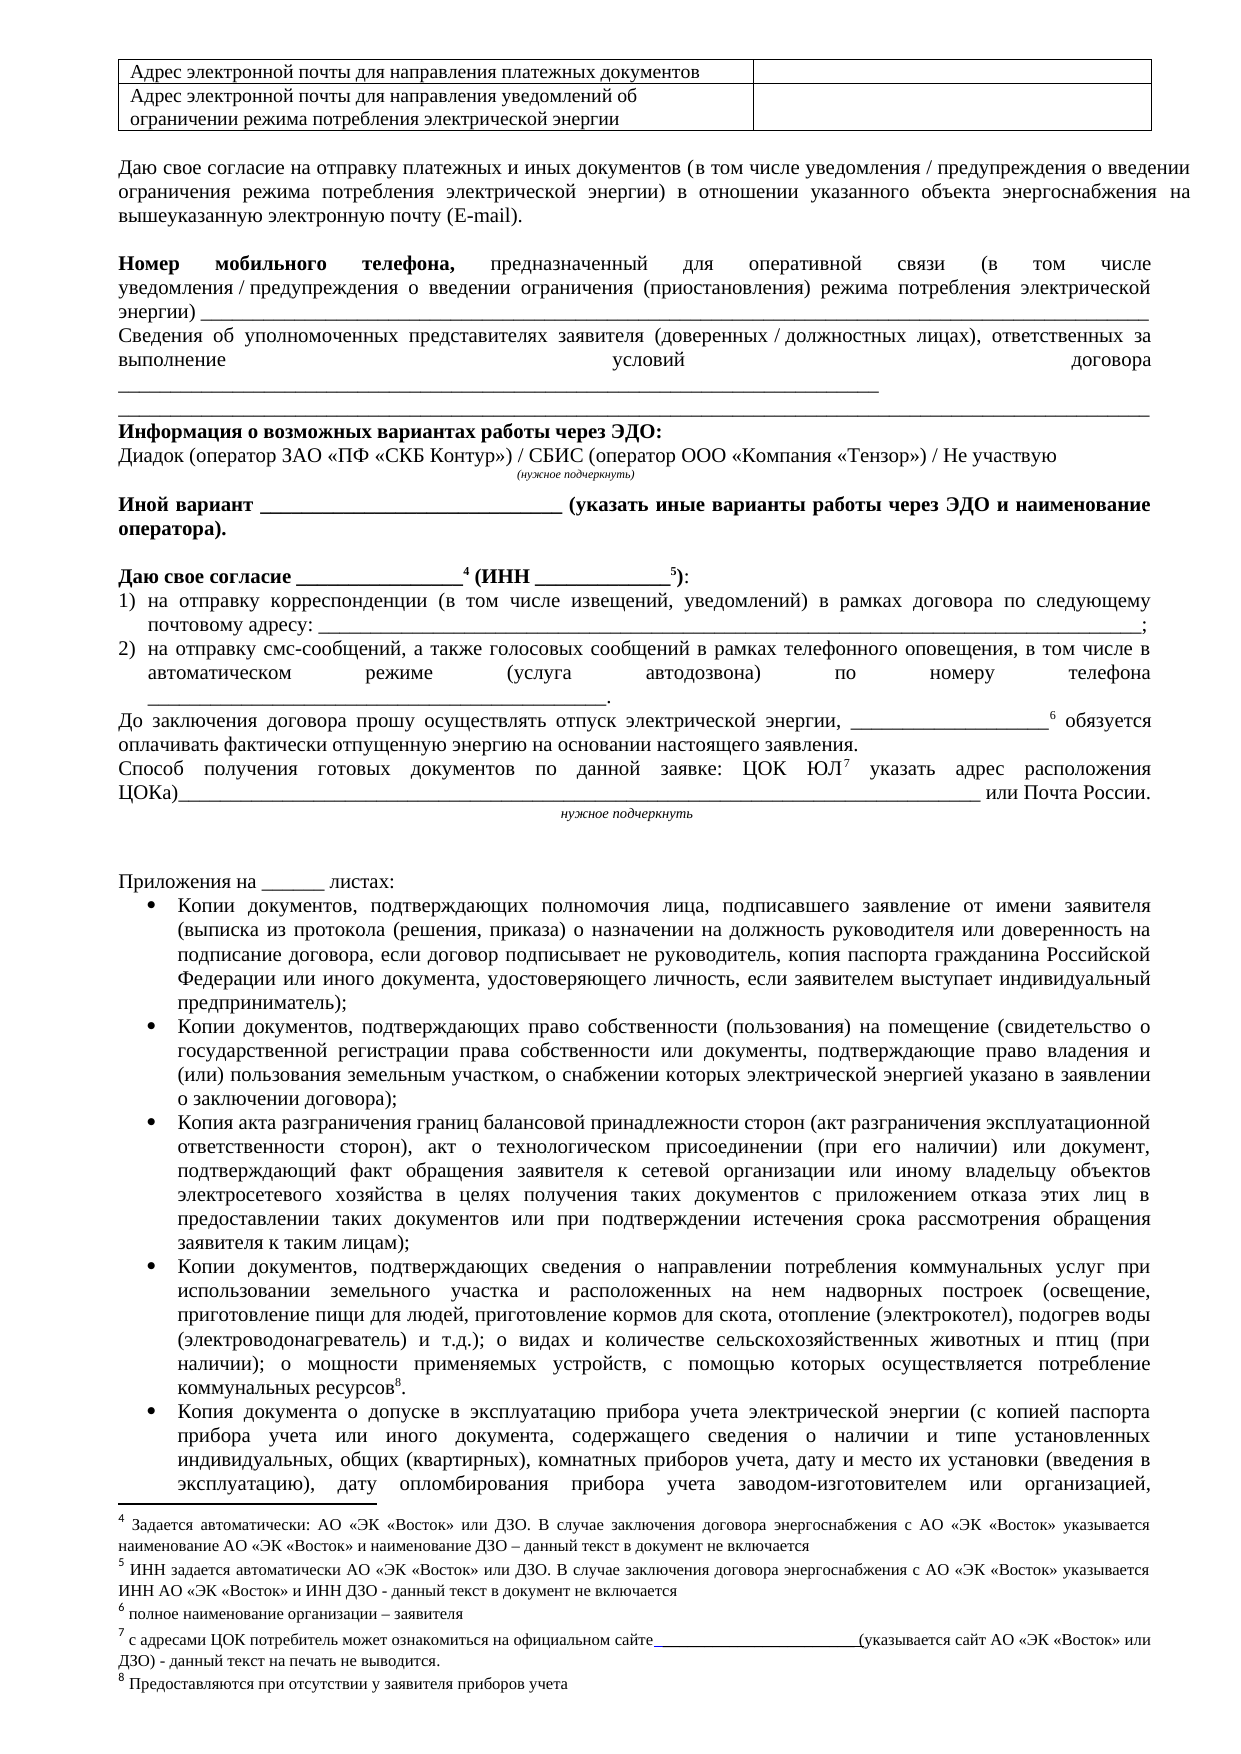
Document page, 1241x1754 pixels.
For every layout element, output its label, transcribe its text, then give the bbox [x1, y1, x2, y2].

text До заключения договора прошу осуществлять отпуск электрической энергии, ___________________ обязуется оплачивать фактически отпущенную энергию на основании настоящего заявления. [118, 708, 1152, 756]
table_cell [754, 60, 1151, 83]
list Копии документов, подтверждающих право собственности (пользования) на помещение (свидетельство о государственной регистрации права собственности или документы, подтверждающие право владения и (или) пользования земельным участком, о снабжении которых электрической энергией указано в заявлении о заключении договора); [148, 1014, 1152, 1110]
table_cell Адрес электронной почты для направления платежных документов [119, 60, 753, 83]
text Номер мобильного телефона, предназначенный для оперативной связи (в том числе уведомления / предупреждения о введении ограничения (приостановления) режима потребления электрической энергии) ___________________________________________________________________________________________ [118, 251, 1152, 323]
text Даю свое согласие ________________ (ИНН _____________): [118, 564, 1152, 588]
list на отправку корреспонденции (в том числе извещений, уведомлений) в рамках договора по следующему почтовому адресу: _______________________________________________________________________________; [118, 588, 1152, 636]
text Диадок (оператор ЗАО «ПФ «СКБ Контур») / СБИС (оператор ООО «Компания «Тензор») / Не участвую [118, 443, 1152, 467]
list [148, 1399, 1152, 1495]
list на отправку смс-сообщений, а также голосовых сообщений в рамках телефонного оповещения, в том числе в автоматическом режиме (услуга автодозвона) по номеру телефона ____________________________________________. [118, 636, 1152, 708]
table_cell Адрес электронной почты для направления уведомлений об ограничении режима потребления электрической энергии [119, 84, 753, 129]
text Сведения об уполномоченных представителях заявителя (доверенных / должностных лицах), ответственных за выполнение условий договора _________________________________________________________________________ ___________________________________________________________________________________________________ [118, 323, 1152, 419]
text Даю свое согласие на отправку платежных и иных документов (в том числе уведомления / предупреждения о введении ограничения режима потребления электрической энергии) в отношении указанного объекта энергоснабжения на вышеуказанную электронную почту (E-mail). [118, 155, 1190, 227]
text Информация о возможных вариантах работы через ЭДО: [118, 419, 1152, 443]
text (нужное подчеркнуть) [517, 467, 1152, 492]
text нужное подчеркнуть [487, 804, 1152, 821]
list Копия акта разграничения границ балансовой принадлежности сторон (акт разграничения эксплуатационной ответственности сторон), акт о технологическом присоединении (при его наличии) или документ, подтверждающий факт обращения заявителя к сетевой организации или иному владельцу объектов электросетевого хозяйства в целях получения таких документов с приложением отказа этих лиц в предоставлении таких документов или при подтверждении истечения срока рассмотрения обращения заявителя к таким лицам); [148, 1110, 1152, 1254]
list Копии документов, подтверждающих сведения о направлении потребления коммунальных услуг при использовании земельного участка и расположенных на нем надворных построек (освещение, приготовление пищи для людей, приготовление кормов для скота, отопление (электрокотел), подогрев воды (электроводонагреватель) и т.д.); о видах и количестве сельскохозяйственных животных и птиц (при наличии); о мощности применяемых устройств, с помощью которых осуществляется потребление коммунальных ресурсов. [148, 1254, 1152, 1399]
text Иной вариант _____________________________ (указать иные варианты работы через ЭДО и наименование оператора). [118, 492, 1152, 540]
text Способ получения готовых документов по данной заявке: ЦОК ЮЛ указать адрес расположения ЦОКа)_____________________________________________________________________________ или Почта России. [118, 756, 1152, 804]
list Копии документов, подтверждающих полномочия лица, подписавшего заявление от имени заявителя (выписка из протокола (решения, приказа) о назначении на должность руководителя или доверенность на подписание договора, если договор подписывает не руководитель, копия паспорта гражданина Российской Федерации или иного документа, удостоверяющего личность, если заявителем выступает индивидуальный предприниматель); [148, 893, 1152, 1014]
text Приложения на ______ листах: [118, 869, 1152, 893]
table_cell [754, 84, 1151, 129]
